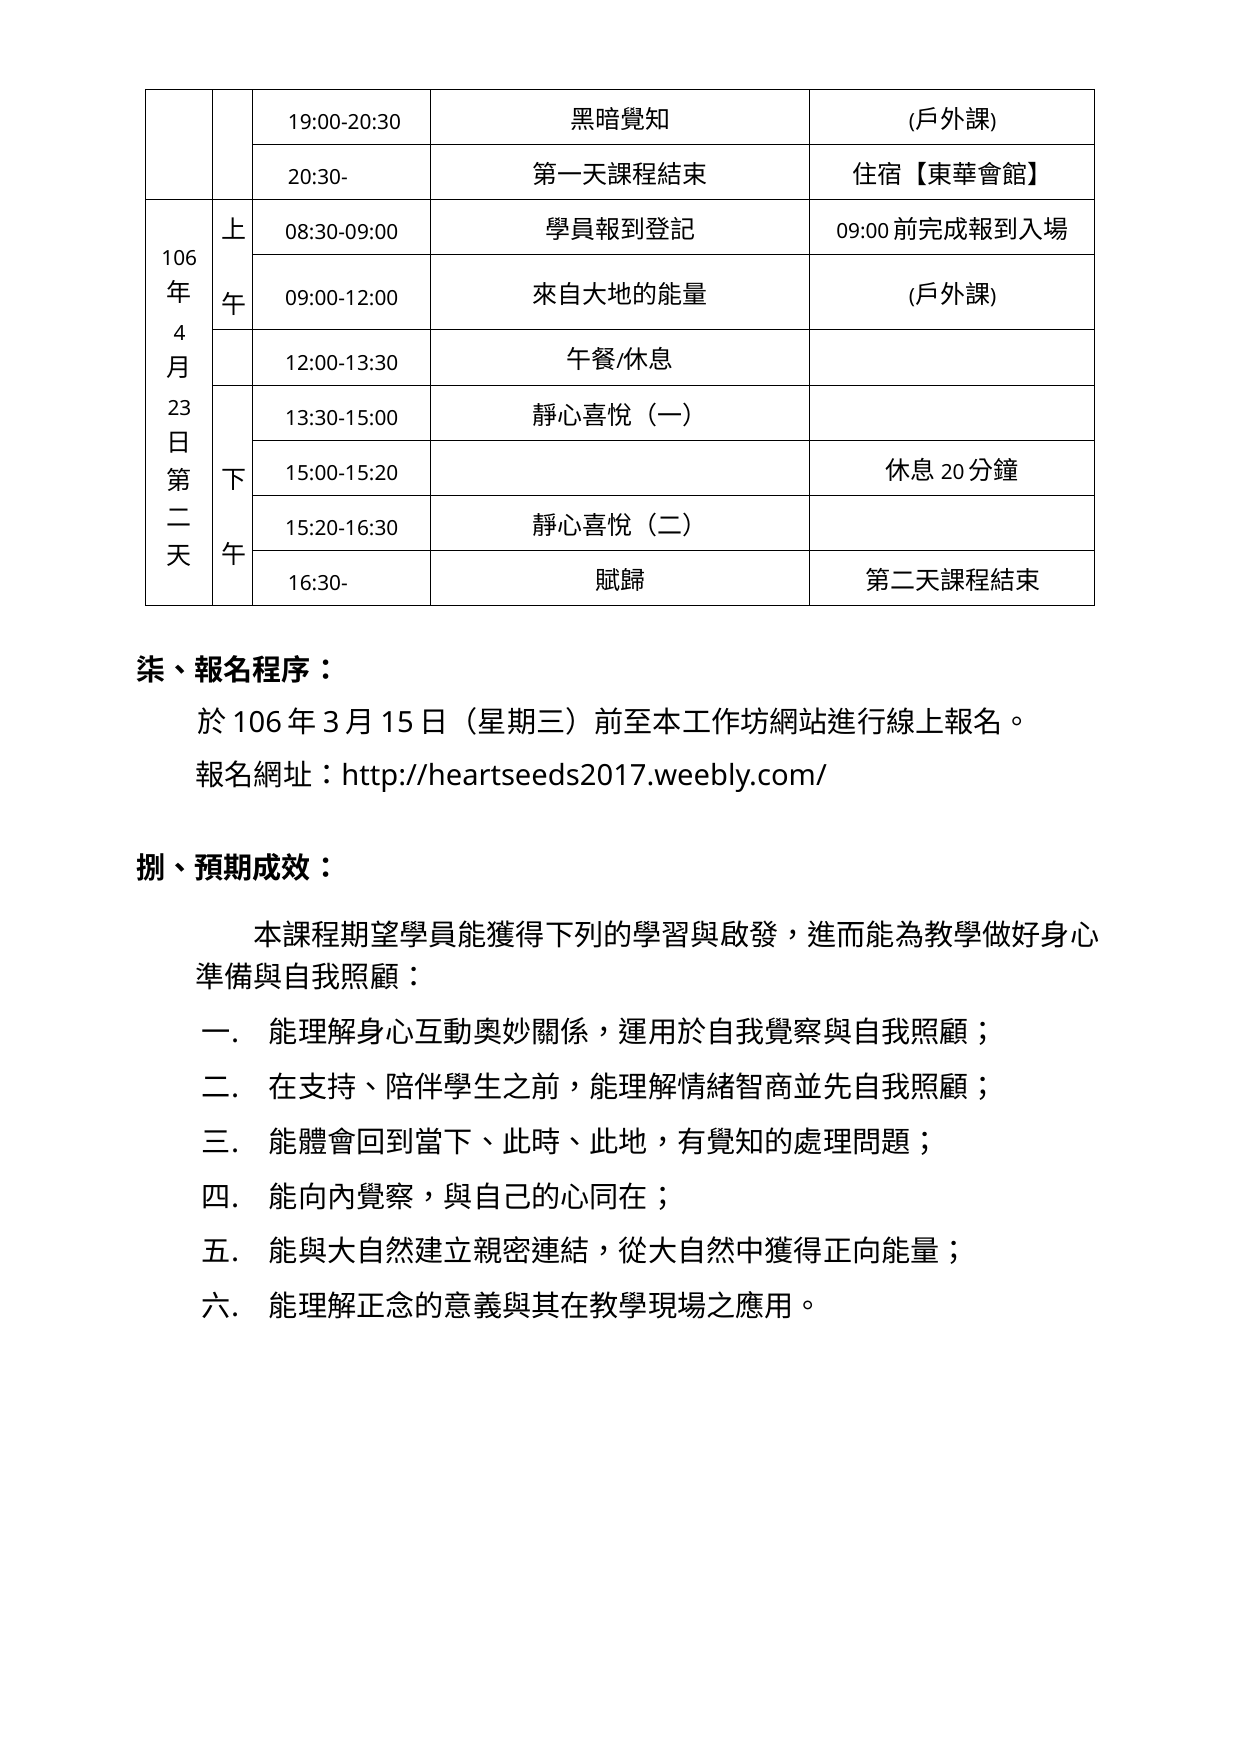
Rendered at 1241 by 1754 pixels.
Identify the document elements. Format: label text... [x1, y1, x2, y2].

table_cell [213, 330, 252, 384]
table_cell 19:00-20:30 [253, 90, 430, 144]
table_cell 第一天課程結束 [431, 145, 809, 199]
list 能向內覺察，與自己的心同在； [202, 1173, 1104, 1215]
table_cell 黑暗覺知 [431, 90, 809, 144]
table_cell 09:00-12:00 [253, 255, 430, 329]
table_cell [810, 496, 1094, 550]
list 能與大自然建立親密連結，從大自然中獲得正向能量； [202, 1228, 1104, 1270]
list 能理解正念的意義與其在教學現場之應用。 [202, 1283, 1104, 1325]
table_cell 16:30- [253, 551, 430, 605]
table_cell 09:00前完成報到入場 [810, 200, 1094, 254]
table_cell 休息20分鐘 [810, 441, 1094, 495]
table_cell (戶外課) [810, 90, 1094, 144]
list 能理解身心互動奧妙關係，運用於自我覺察與自我照顧； [202, 1009, 1104, 1051]
table_cell [810, 330, 1094, 384]
table_cell 15:20-16:30 [253, 496, 430, 550]
table_cell 15:00-15:20 [253, 441, 430, 495]
table_cell [431, 441, 809, 495]
table_cell 來自大地的能量 [431, 255, 809, 329]
table_cell (戶外課) [810, 255, 1094, 329]
table_cell 13:30-15:00 [253, 386, 430, 440]
table_cell 08:30-09:00 [253, 200, 430, 254]
table_cell 106年 4 月 23 日 第 二 天 [146, 200, 212, 605]
table_cell 住宿【東華會館】 [810, 145, 1094, 199]
text 於106年3月15日（星期三）前至本工作坊網站進行線上報名。 報名網址：http://heartseeds2017.weebly.com/ [195, 699, 1104, 794]
table_cell 12:00-13:30 [253, 330, 430, 384]
table_cell 賦歸 [431, 551, 809, 605]
table_cell 學員報到登記 [431, 200, 809, 254]
table_cell 靜心喜悅（二） [431, 496, 809, 550]
table_cell 20:30- [253, 145, 430, 199]
list 在支持、陪伴學生之前，能理解情緒智商並先自我照顧； [202, 1063, 1104, 1106]
table_cell 上 午 [213, 200, 252, 329]
text 柒、報名程序： [136, 646, 1104, 688]
table_cell 第二天課程結束 [810, 551, 1094, 605]
table_cell 下 午 [213, 386, 252, 605]
table_cell 靜心喜悅（一） [431, 386, 809, 440]
text 本課程期望學員能獲得下列的學習與啟發，進而能為教學做好身心準備與自我照顧： [195, 912, 1104, 996]
table_cell [810, 386, 1094, 440]
list 能體會回到當下、此時、此地，有覺知的處理問題； [202, 1118, 1104, 1161]
text 捌、預期成效： [136, 844, 1104, 887]
table_cell 午餐/休息 [431, 330, 809, 384]
